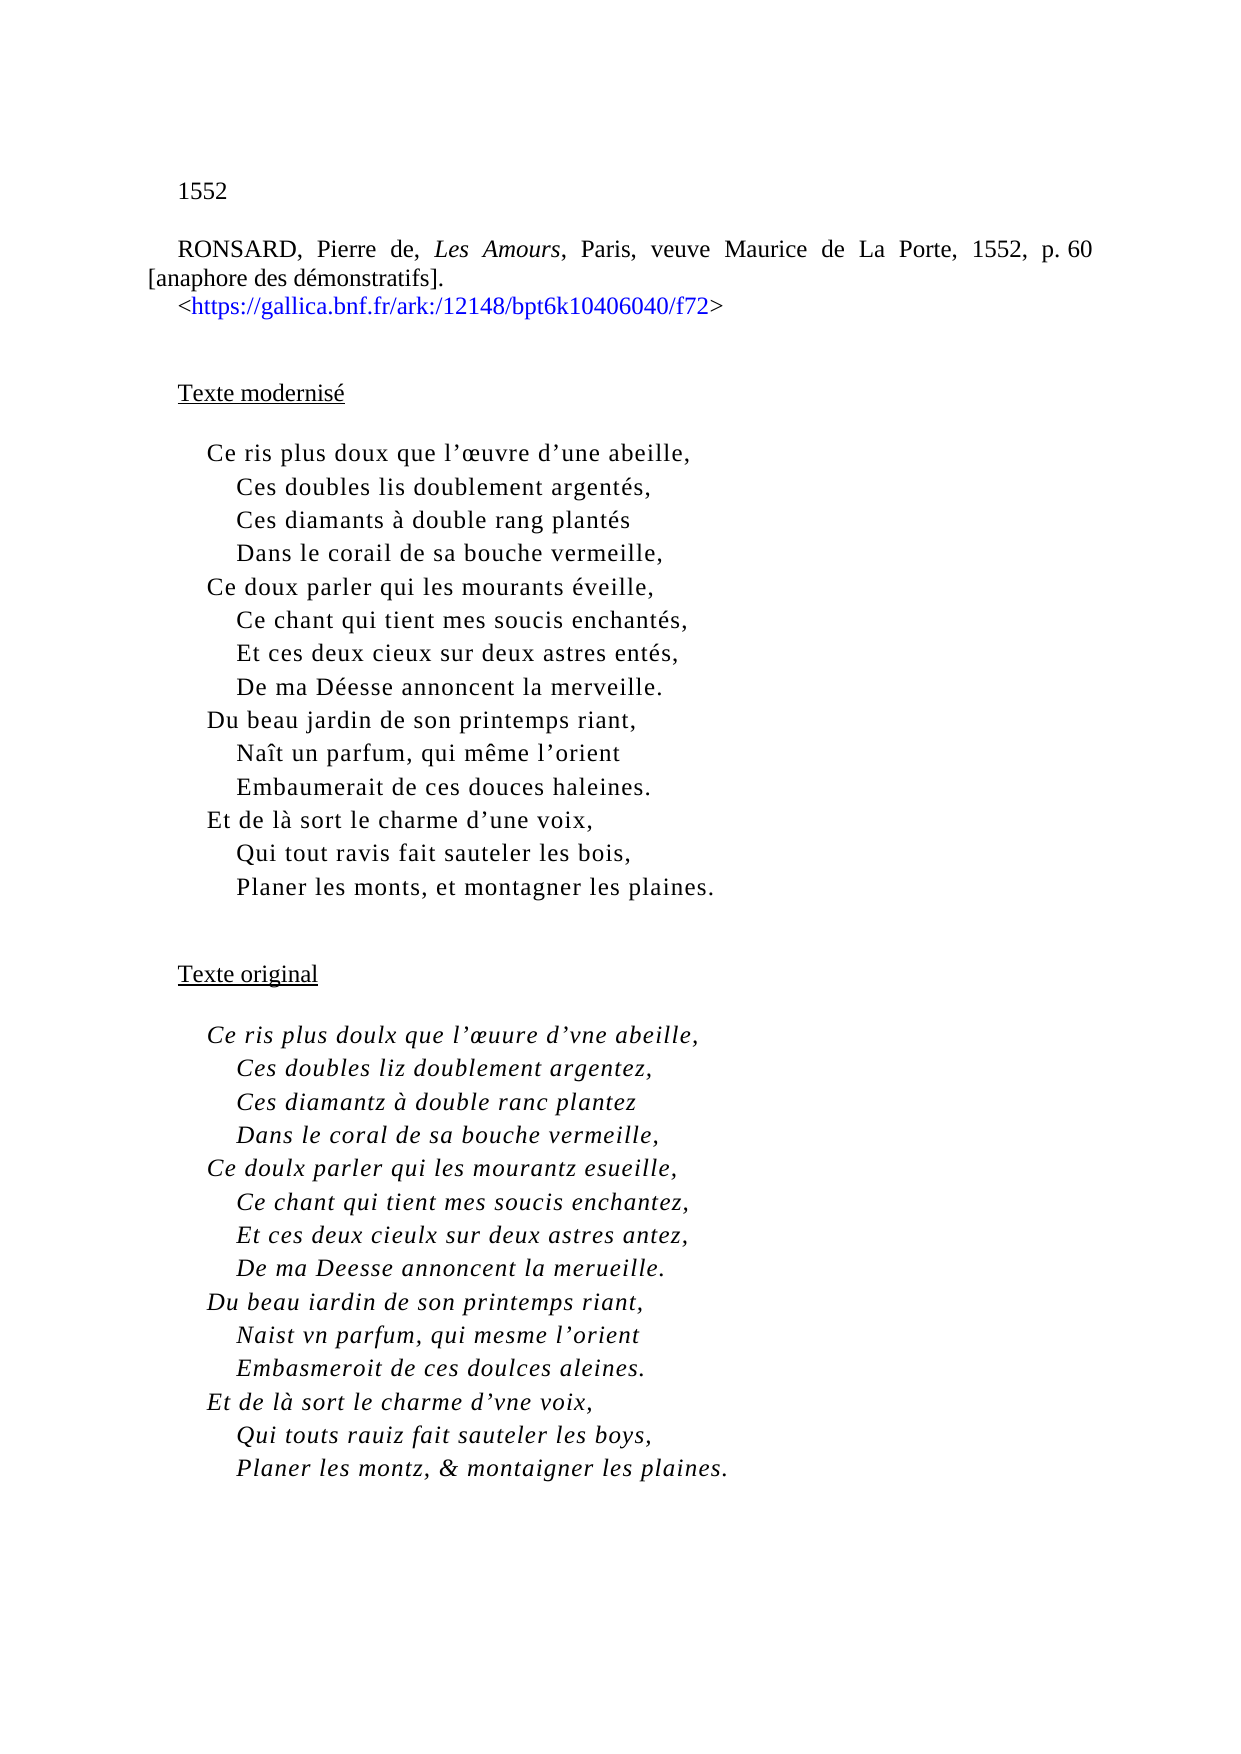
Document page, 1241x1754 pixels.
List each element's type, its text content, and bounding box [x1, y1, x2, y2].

text Embasmeroit de ces doulces aleines. [236, 1350, 1093, 1383]
text Texte original [148, 959, 1093, 988]
text Qui tout ravis fait sauteler les bois, [236, 835, 1093, 868]
text Ce ris plus doulx que l’œuure d’vne abeille, [207, 1017, 1093, 1050]
text Planer les montz, & montaigner les plaines. [236, 1450, 1093, 1483]
text Ce doux parler qui les mourants éveille, [207, 568, 1093, 602]
text Du beau jardin de son printemps riant, [207, 702, 1093, 735]
text 1552 [148, 176, 1093, 205]
text De ma Déesse annoncent la merveille. [236, 668, 1093, 702]
text Et ces deux cieulx sur deux astres antez, [236, 1217, 1093, 1250]
text Ce chant qui tient mes soucis enchantés, [236, 602, 1093, 635]
text Ces diamantz à double ranc plantez [236, 1083, 1093, 1117]
text Ces doubles lis doublement argentés, [236, 468, 1093, 502]
text Et de là sort le charme d’vne voix, [207, 1383, 1093, 1417]
text Et de là sort le charme d’une voix, [207, 802, 1093, 835]
text Texte modernisé [148, 378, 1093, 406]
text Ce chant qui tient mes soucis enchantez, [236, 1183, 1093, 1217]
text Ce doulx parler qui les mourantz esueille, [207, 1150, 1093, 1183]
text <https://gallica.bnf.fr/ark:/12148/bpt6k10406040/f72> [148, 291, 1093, 320]
text Naît un parfum, qui même l’orient [236, 735, 1093, 768]
text Dans le coral de sa bouche vermeille, [236, 1117, 1093, 1150]
text Qui touts rauiz fait sauteler les boys, [236, 1417, 1093, 1450]
text RONSARD, Pierre de, Les Amours, Paris, veuve Maurice de La Porte, 1552, p. 60 [anaphore des démonstratifs]. [148, 234, 1093, 291]
text Du beau iardin de son printemps riant, [207, 1283, 1093, 1317]
text Ce ris plus doux que l’œuvre d’une abeille, [207, 435, 1093, 468]
text Ces doubles liz doublement argentez, [236, 1050, 1093, 1083]
text Naist vn parfum, qui mesme l’orient [236, 1317, 1093, 1350]
text Dans le corail de sa bouche vermeille, [236, 535, 1093, 568]
text Planer les monts, et montagner les plaines. [236, 868, 1093, 902]
text De ma Deesse annoncent la merueille. [236, 1250, 1093, 1283]
text Et ces deux cieux sur deux astres entés, [236, 635, 1093, 668]
text Ces diamants à double rang plantés [236, 502, 1093, 535]
text Embaumerait de ces douces haleines. [236, 768, 1093, 802]
